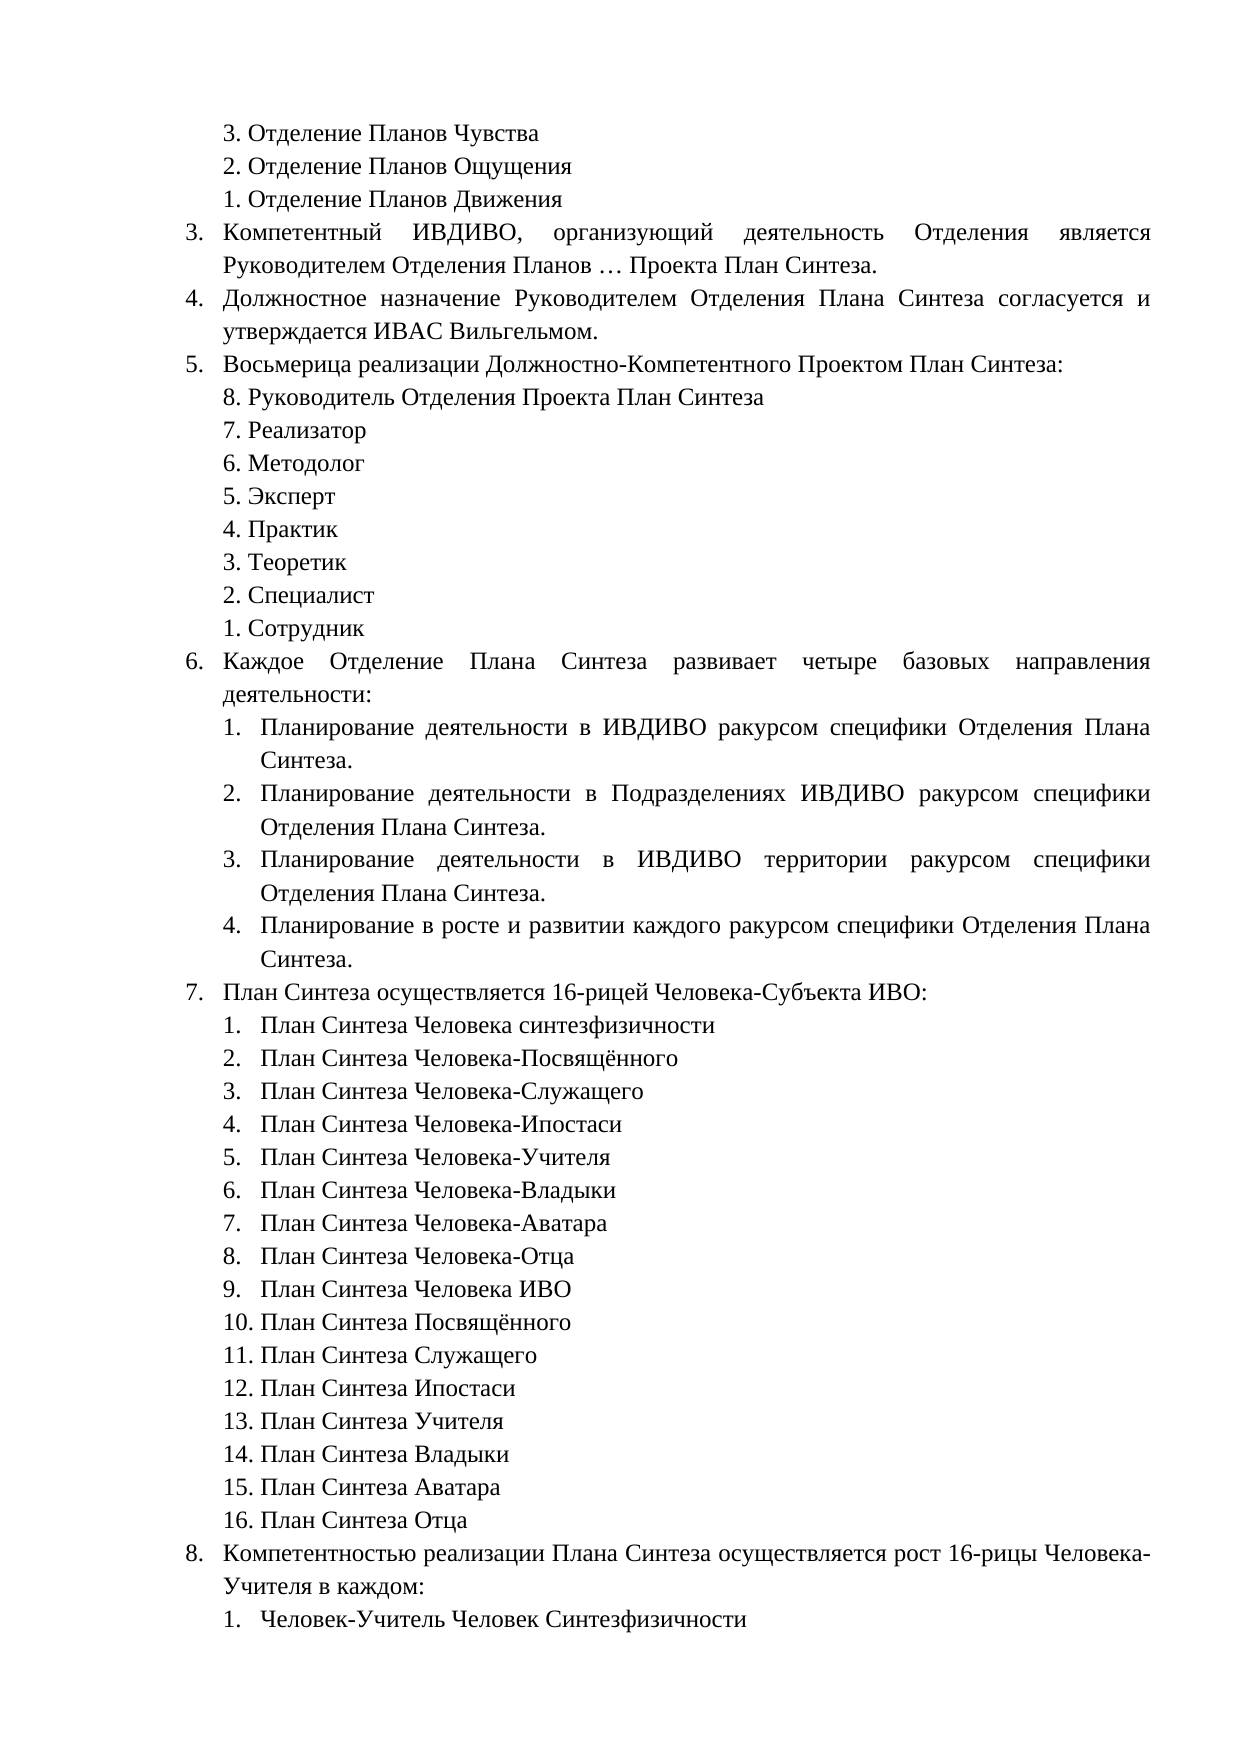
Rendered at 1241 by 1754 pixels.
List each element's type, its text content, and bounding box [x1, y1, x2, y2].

list 2. Специалист [223, 580, 1152, 609]
list План Синтеза Человека синтезфизичности [223, 1010, 1152, 1038]
list План Синтеза Посвящённого [223, 1307, 1152, 1336]
list План Синтеза Владыки [223, 1439, 1152, 1468]
list План Синтеза Отца [223, 1505, 1152, 1534]
list План Синтеза Человека-Посвящённого [223, 1043, 1152, 1071]
list План Синтеза Ипостаси [223, 1373, 1152, 1402]
list План Синтеза Аватара [223, 1472, 1152, 1501]
list 2. Отделение Планов Ощущения [223, 151, 1152, 180]
list План Синтеза Служащего [223, 1340, 1152, 1369]
list План Синтеза Учителя [223, 1406, 1152, 1435]
list План Синтеза Человека ИВО [223, 1274, 1152, 1303]
list План Синтеза Человека-Владыки [223, 1175, 1152, 1203]
list 1. Сотрудник [223, 613, 1152, 642]
list 5. Эксперт [223, 481, 1152, 510]
list План Синтеза Человека-Отца [223, 1241, 1152, 1269]
list План Синтеза осуществляется 16-рицей Человека-Субъекта ИВО: [185, 977, 1152, 1005]
list Компетентный ИВДИВО, организующий деятельность Отделения является Руководителем Отделения Планов … Проекта План Синтеза. [185, 217, 1152, 279]
list План Синтеза Человека-Ипостаси [223, 1109, 1152, 1137]
list 4. Практик [223, 514, 1152, 543]
list План Синтеза Человека-Аватара [223, 1208, 1152, 1237]
list План Синтеза Человека-Учителя [223, 1142, 1152, 1171]
list 3. Теоретик [223, 547, 1152, 576]
list 8. Руководитель Отделения Проекта План Синтеза [223, 382, 1152, 411]
list 7. Реализатор [223, 415, 1152, 444]
list План Синтеза Человека-Служащего [223, 1076, 1152, 1104]
list Планирование в росте и развитии каждого ракурсом специфики Отделения Плана Синтеза. [223, 911, 1152, 972]
list Должностное назначение Руководителем Отделения Плана Синтеза согласуется и утверждается ИВАС Вильгельмом. [185, 283, 1152, 345]
list 3. Отделение Планов Чувства [223, 118, 1152, 147]
list Планирование деятельности в ИВДИВО ракурсом специфики Отделения Плана Синтеза. [223, 712, 1152, 774]
list 1. Отделение Планов Движения [223, 184, 1152, 213]
list Каждое Отделение Плана Синтеза развивает четыре базовых направления деятельности: [185, 646, 1152, 708]
list Компетентностью реализации Плана Синтеза осуществляется рост 16-рицы Человека-Учителя в каждом: [185, 1538, 1152, 1600]
list Восьмерица реализации Должностно-Компетентного Проектом План Синтеза: [185, 349, 1152, 378]
list Человек-Учитель Человек Синтезфизичности [223, 1604, 1152, 1633]
list 6. Методолог [223, 448, 1152, 477]
list Планирование деятельности в ИВДИВО территории ракурсом специфики Отделения Плана Синтеза. [223, 844, 1152, 906]
list Планирование деятельности в Подразделениях ИВДИВО ракурсом специфики Отделения Плана Синтеза. [223, 778, 1152, 840]
